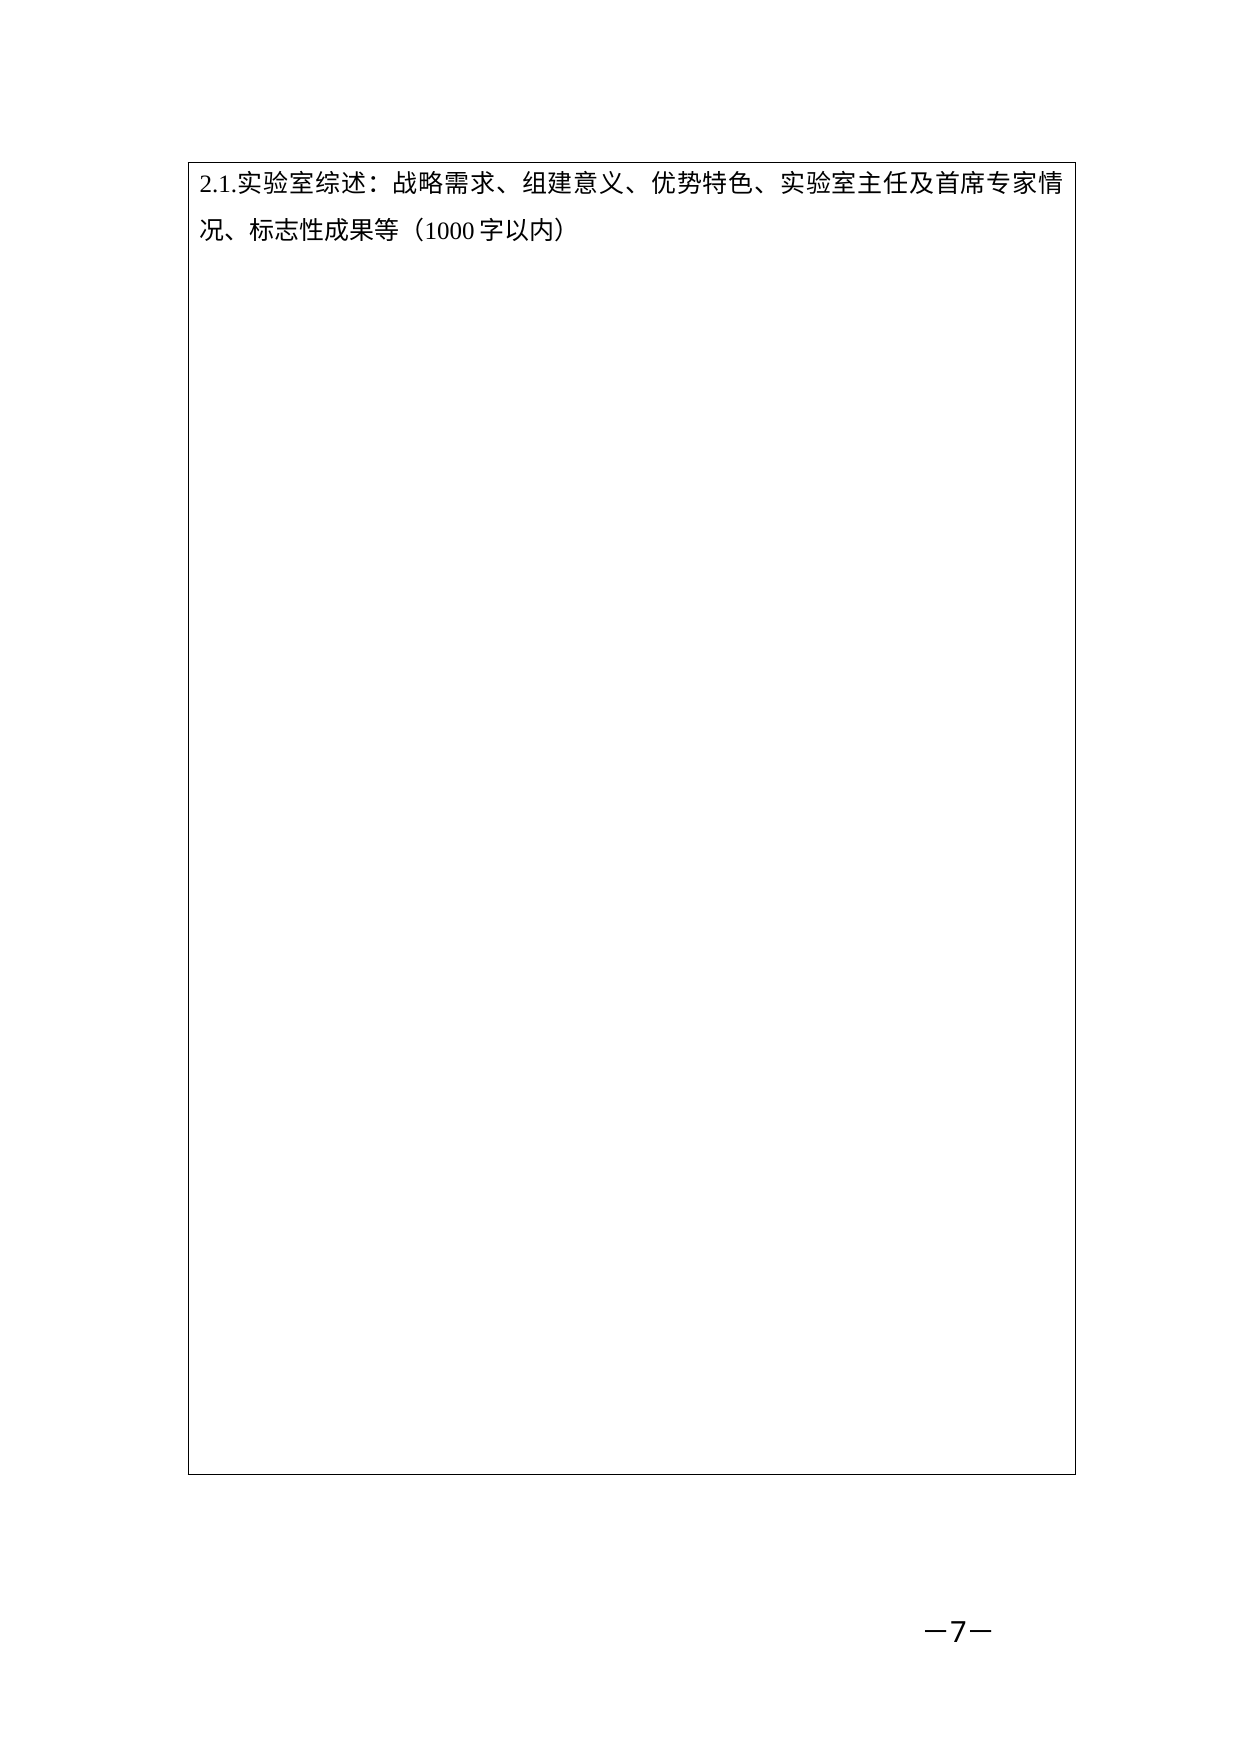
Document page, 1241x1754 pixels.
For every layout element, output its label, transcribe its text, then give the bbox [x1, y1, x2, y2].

table_header 2.1.实验室综述：战略需求、组建意义、优势特色、实验室主任及首席专家情况、标志性成果等（1000字以内） [189, 163, 1075, 1474]
